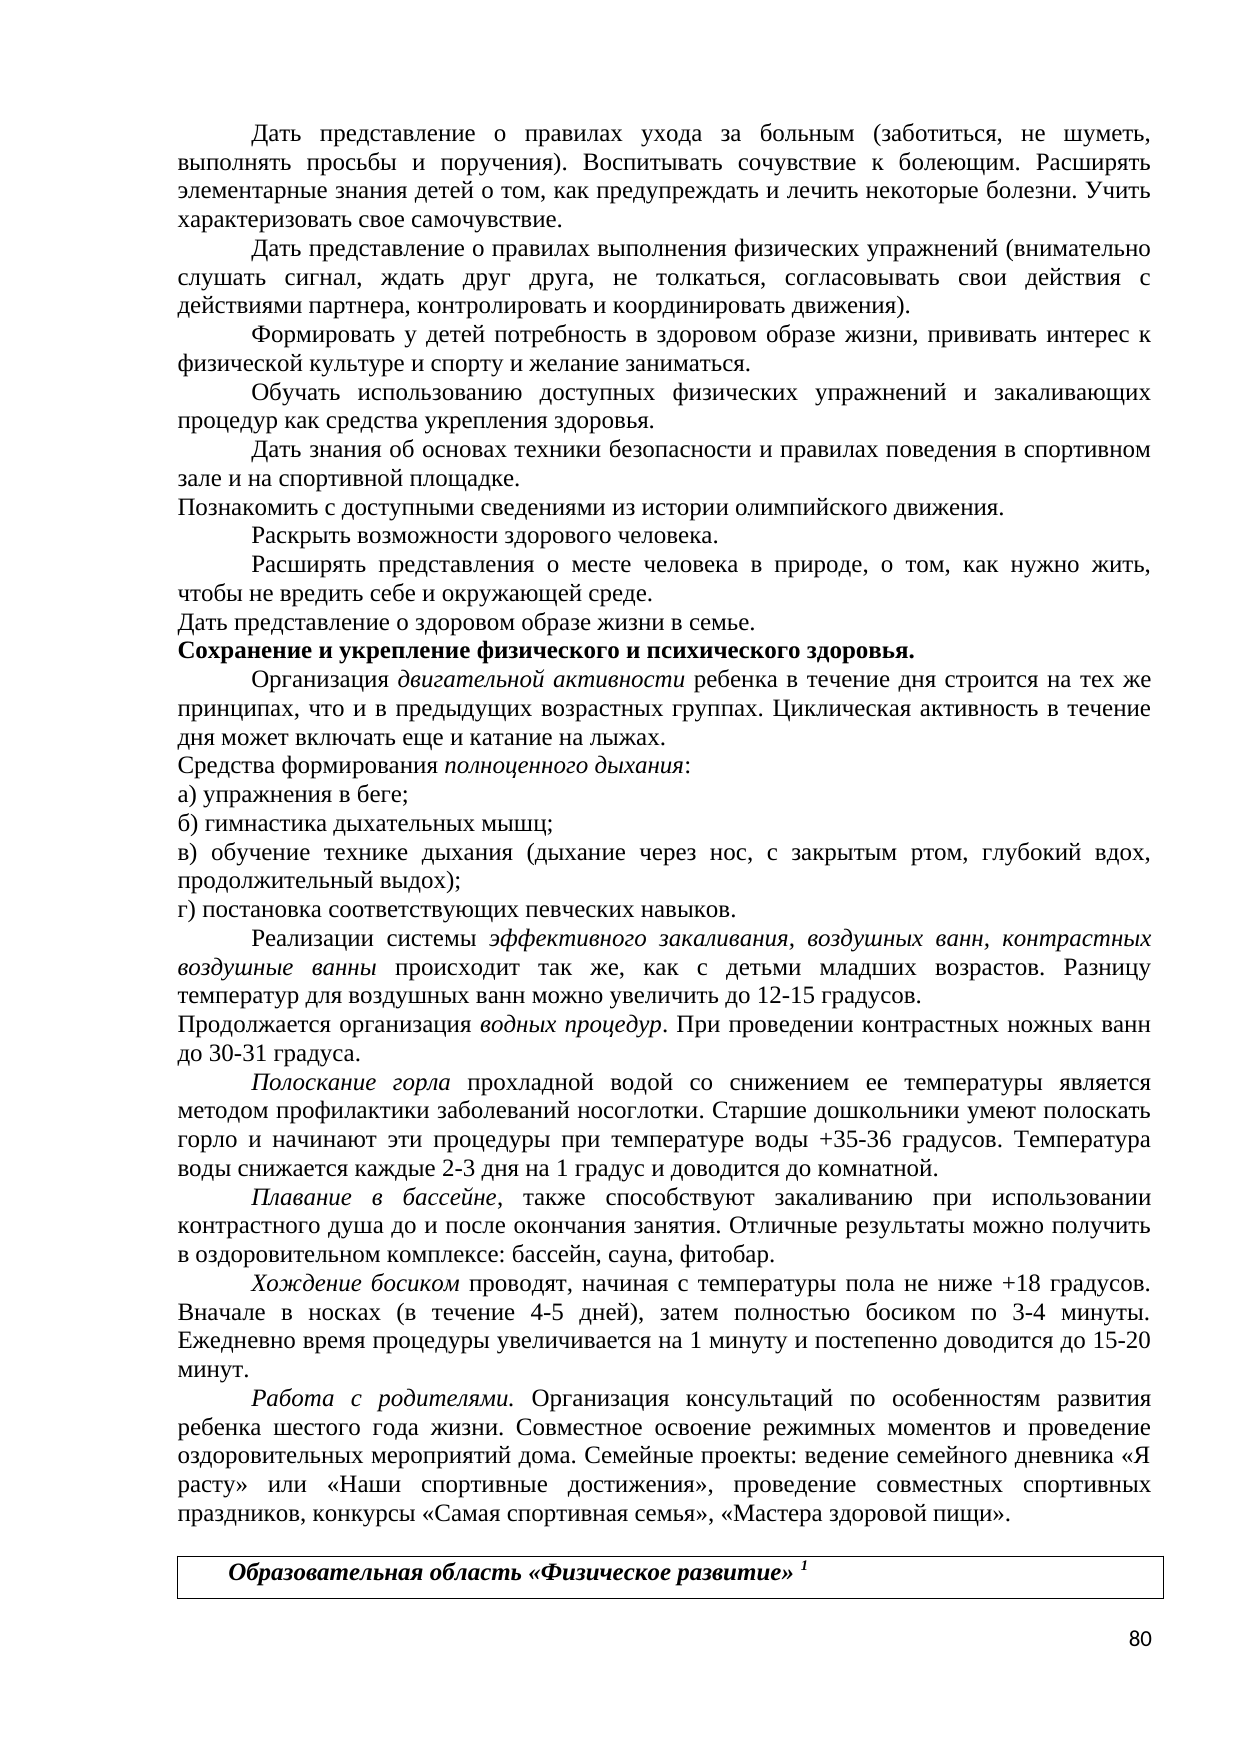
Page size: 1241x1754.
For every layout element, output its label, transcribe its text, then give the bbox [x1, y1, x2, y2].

list Расширять представления о месте человека в природе, о том, как нужно жить, чтобы не вредить себе и окружающей среде. [177, 549, 1152, 607]
list Дать представление о правилах выполнения физических упражнений (внимательно слушать сигнал, ждать друг друга, не толкаться, согласовывать свои действия с действиями партнера, контролировать и координировать движения). [177, 233, 1152, 319]
list Продолжается организация водных процедур. При проведении контрастных ножных ванн до 30-31 градуса. [177, 1009, 1152, 1067]
list Работа с родителями. Организация консультаций по особенностям развития ребенка шестого года жизни. Совместное освоение режимных моментов и проведение оздоровительных мероприятий дома. Семейные проекты: ведение семейного дневника «Я расту» или «Наши спортивные достижения», проведение совместных спортивных праздников, конкурсы «Самая спортивная семья», «Мастера здоровой пищи». [177, 1383, 1152, 1527]
list Дать представление о здоровом образе жизни в семье. [177, 607, 1152, 636]
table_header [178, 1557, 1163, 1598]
list г) постановка соответствующих певческих навыков. [177, 894, 1152, 923]
list Полоскание горла прохладной водой со снижением ее температуры является методом профилактики заболеваний носоглотки. Старшие дошкольники умеют полоскать горло и начинают эти процедуры при температуре воды +35-36 градусов. Температура воды снижается каждые 2-3 дня на 1 градус и доводится до комнатной. [177, 1067, 1152, 1182]
list Раскрыть возможности здорового человека. [177, 521, 1152, 549]
list Организация двигательной активности ребенка в течение дня строится на тех же принципах, что и в предыдущих возрастных группах. Циклическая активность в течение дня может включать еще и катание на лыжах. [177, 664, 1152, 751]
list Дать знания об основах техники безопасности и правилах поведения в спортивном зале и на спортивной площадке. [177, 434, 1152, 492]
list Сохранение и укрепление физического и психического здоровья. [177, 636, 1152, 664]
list Дать представление о правилах ухода за больным (заботиться, не шуметь, выполнять просьбы и поручения). Воспитывать сочувствие к болеющим. Расширять элементарные знания детей о том, как предупреждать и лечить некоторые болезни. Учить характеризовать свое самочувствие. [177, 118, 1152, 233]
list Плавание в бассейне, также способствуют закаливанию при использовании контрастного душа до и после окончания занятия. Отличные результаты можно получить в оздоровительном комплексе: бассейн, сауна, фитобар. [177, 1182, 1152, 1268]
list Реализации системы эффективного закаливания, воздушных ванн, контрастных воздушные ванны происходит так же, как с детьми младших возрастов. Разницу температур для воздушных ванн можно увеличить до 12-15 градусов. [177, 923, 1152, 1009]
list б) гимнастика дыхательных мышц; [177, 808, 1152, 837]
list Познакомить с доступными сведениями из истории олимпийского движения. [177, 492, 1152, 521]
list в) обучение технике дыхания (дыхание через нос, с закрытым ртом, глубокий вдох, продолжительный выдох); [177, 837, 1152, 894]
list Обучать использованию доступных физических упражнений и закаливающих процедур как средства укрепления здоровья. [177, 377, 1152, 434]
list Хождение босиком проводят, начиная с температуры пола не ниже +18 градусов. Вначале в носках (в течение 4-5 дней), затем полностью босиком по 3-4 минуты. Ежедневно время процедуры увеличивается на 1 минуту и постепенно доводится до 15-20 минут. [177, 1268, 1152, 1383]
list Формировать у детей потребность в здоровом образе жизни, прививать интерес к физической культуре и спорту и желание заниматься. [177, 319, 1152, 377]
list а) упражнения в беге; [177, 779, 1152, 808]
list Средства формирования полноценного дыхания: [177, 751, 1152, 779]
